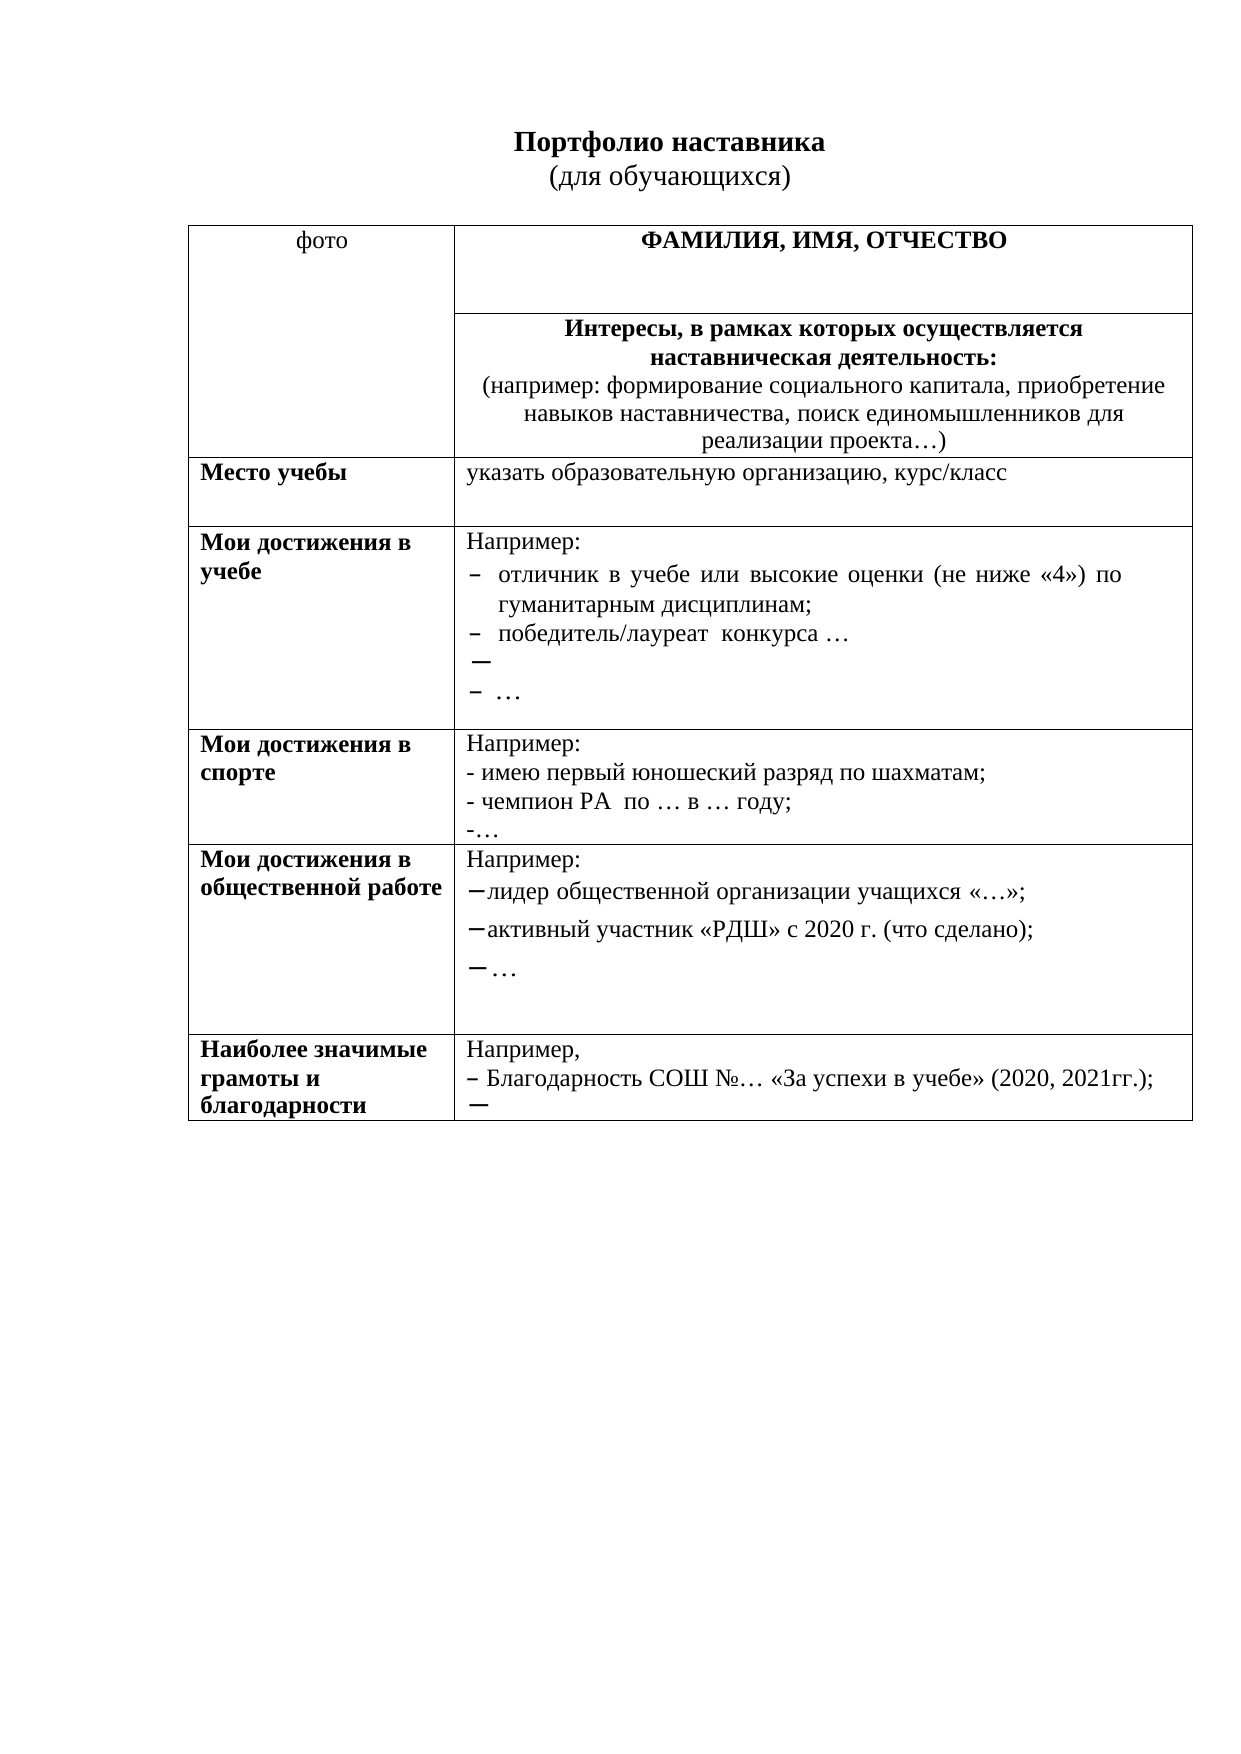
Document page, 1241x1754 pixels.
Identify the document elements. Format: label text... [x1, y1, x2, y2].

table_cell Например: −лидер общественной организации учащихся «…»; −активный участник «РДШ» с 2020 г. (что сделано); −… [455, 845, 1192, 1034]
table_cell Например, – Благодарность СОШ №… «За успехи в учебе» (2020, 2021гг.); − [455, 1035, 1192, 1120]
table_cell Место учебы [189, 458, 454, 526]
table_cell Например: имею первый юношеский разряд по шахматам; чемпион РА по … в … году; -… [455, 730, 1192, 844]
table_cell Мои достижения в спорте [189, 730, 454, 844]
table_header ФАМИЛИЯ, ИМЯ, ОТЧЕСТВО [455, 226, 1192, 313]
text (для обучающихся) [405, 158, 934, 192]
table_cell Мои достижения в учебе [189, 527, 454, 729]
table_cell Интересы, в рамках которых осуществляется наставническая деятельность: (например: формирование социального капитала, приобретение навыков наставничества, поиск единомышленников для реализации проекта…) [455, 314, 1192, 457]
table_header фото [189, 226, 454, 457]
text Портфолио наставника [405, 125, 934, 158]
table_cell Наиболее значимые грамоты и благодарности [189, 1035, 454, 1120]
table_cell указать образовательную организацию, курс/класс [455, 458, 1192, 526]
table_cell Например: отличник в учебе или высокие оценки (не ниже «4») по гуманитарным дисциплинам; победитель/лауреат конкурса … − – … [455, 527, 1192, 729]
table_cell Мои достижения в общественной работе [189, 845, 454, 1034]
